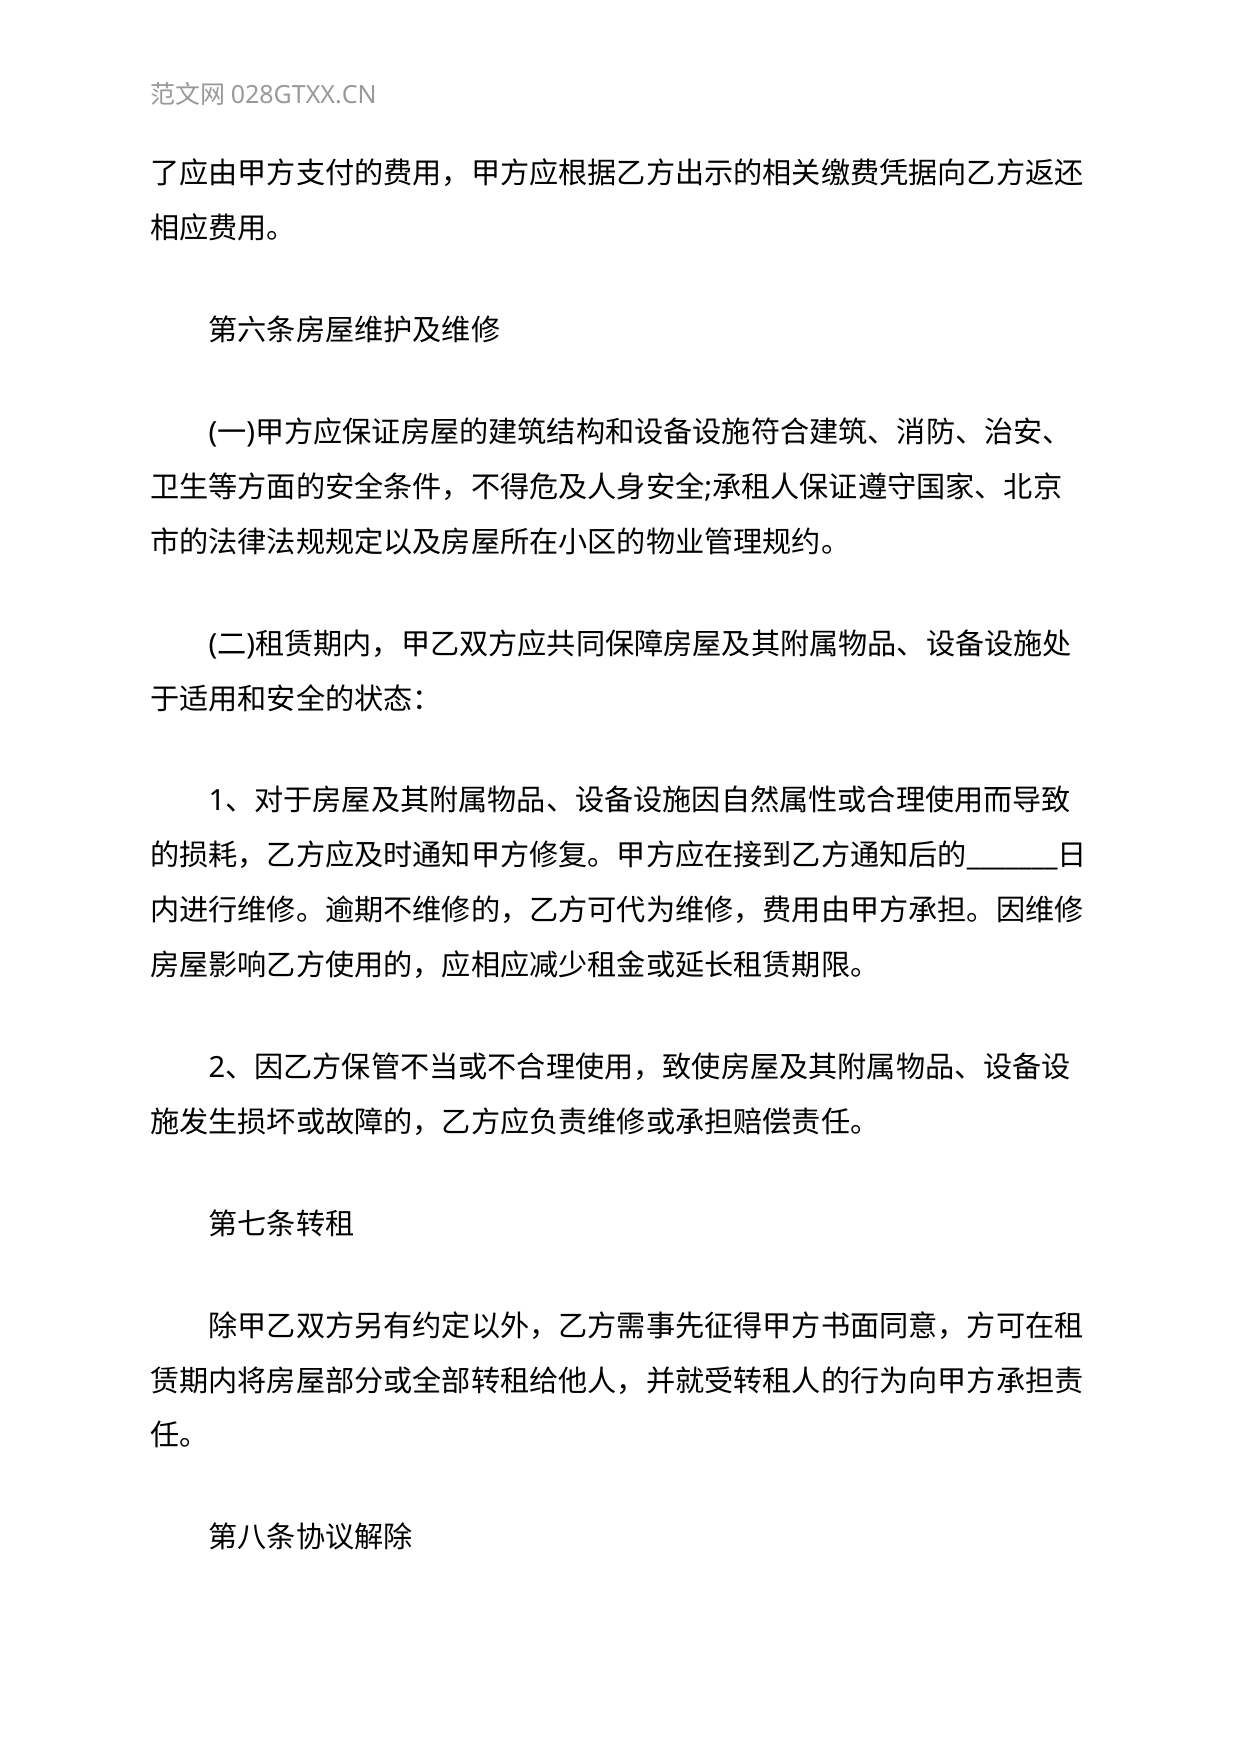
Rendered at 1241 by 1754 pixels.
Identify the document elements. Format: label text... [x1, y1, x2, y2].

text 2、因乙方保管不当或不合理使用，致使房屋及其附属物品、设备设施发生损坏或故障的，乙方应负责维修或承担赔偿责任。 [150, 1044, 1090, 1141]
text 除甲乙双方另有约定以外，乙方需事先征得甲方书面同意，方可在租赁期内将房屋部分或全部转租给他人，并就受转租人的行为向甲方承担责任。 [150, 1302, 1090, 1454]
text (一)甲方应保证房屋的建筑结构和设备设施符合建筑、消防、治安、卫生等方面的安全条件，不得危及人身安全;承租人保证遵守国家、北京市的法律法规规定以及房屋所在小区的物业管理规约。 [150, 408, 1090, 561]
text 第六条房屋维护及维修 [150, 307, 1090, 349]
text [150, 150, 1090, 247]
text 第七条转租 [150, 1200, 1090, 1243]
text 1、对于房屋及其附属物品、设备设施因自然属性或合理使用而导致的损耗，乙方应及时通知甲方修复。甲方应在接到乙方通知后的_______日内进行维修。逾期不维修的，乙方可代为维修，费用由甲方承担。因维修房屋影响乙方使用的，应相应减少租金或延长租赁期限。 [150, 777, 1090, 984]
text (二)租赁期内，甲乙双方应共同保障房屋及其附属物品、设备设施处于适用和安全的状态： [150, 620, 1090, 717]
text 第八条协议解除 [150, 1514, 1090, 1556]
